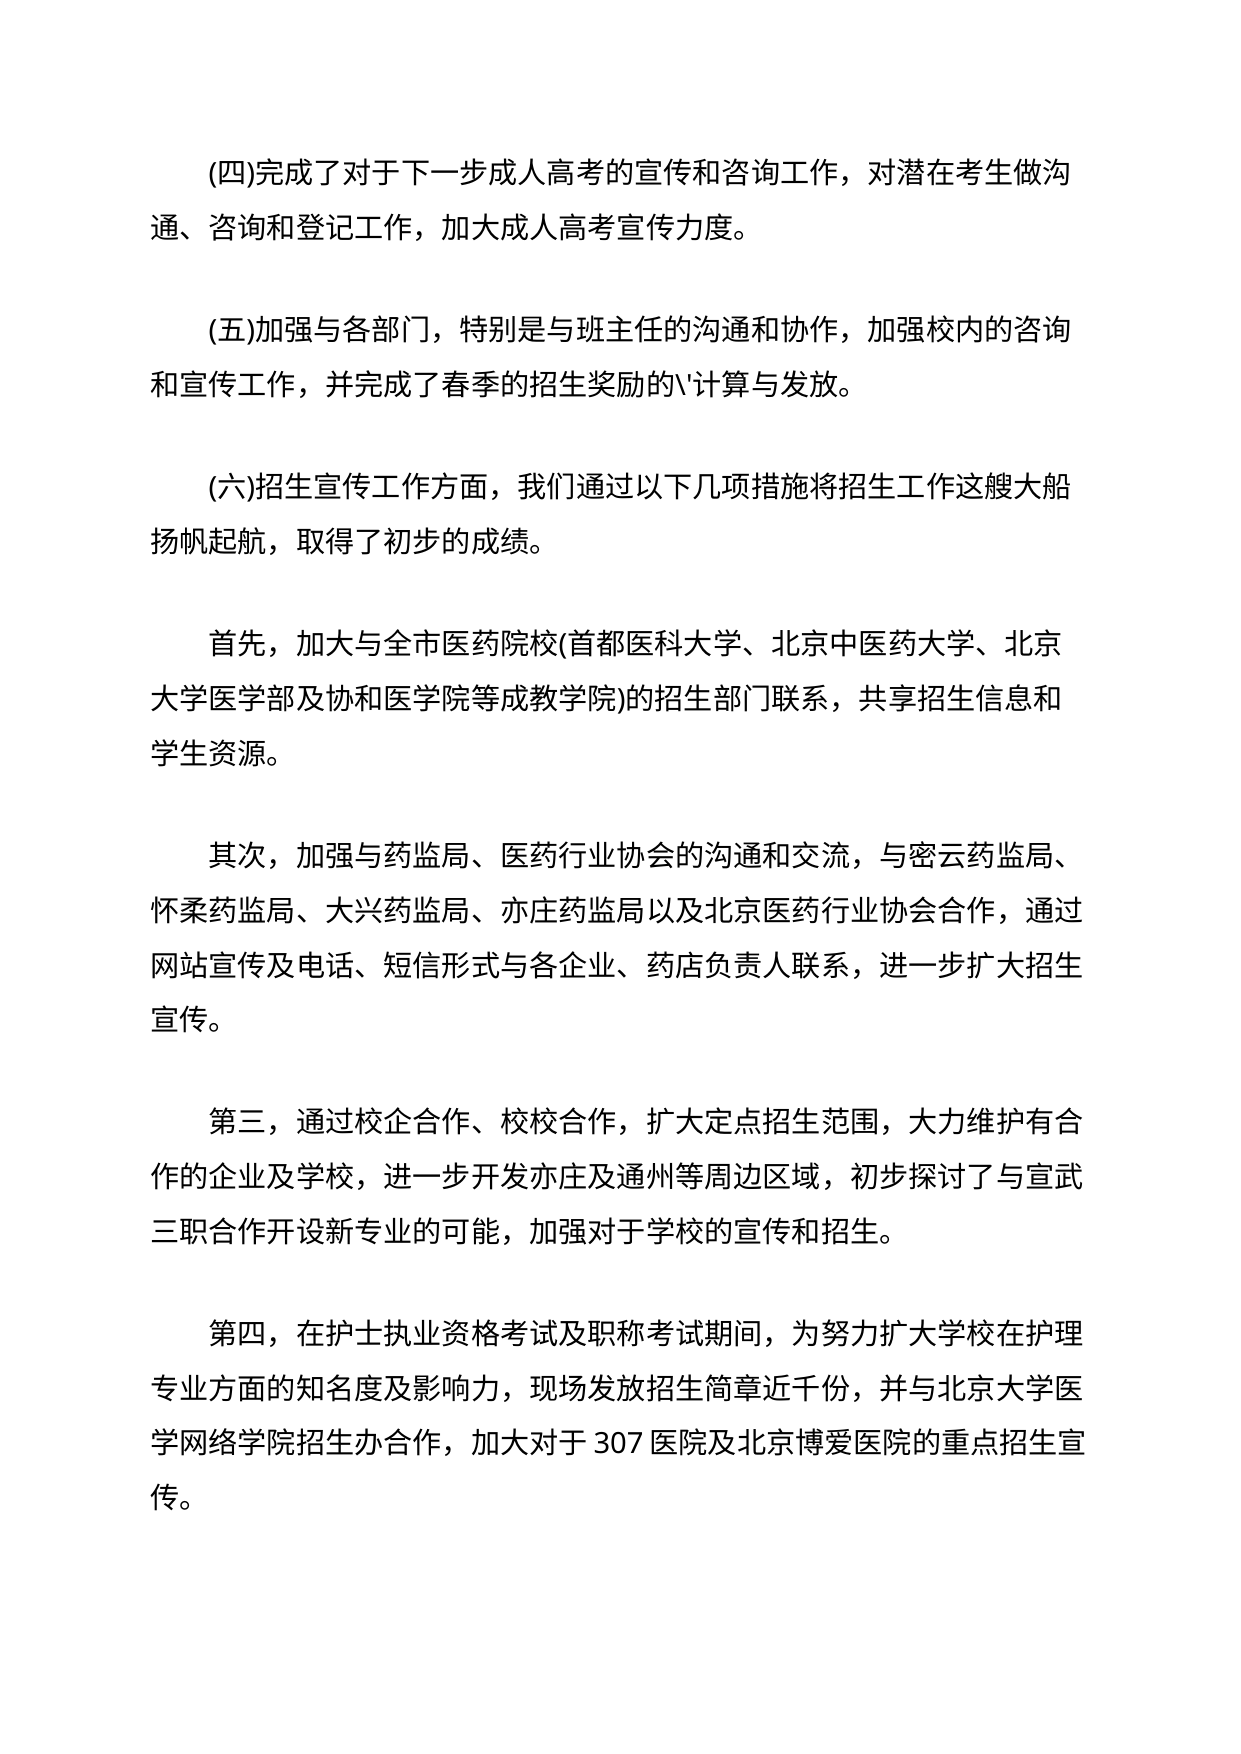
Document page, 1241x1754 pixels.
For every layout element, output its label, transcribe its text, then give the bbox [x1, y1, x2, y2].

text 第四，在护士执业资格考试及职称考试期间，为努力扩大学校在护理专业方面的知名度及影响力，现场发放招生简章近千份，并与北京大学医学网络学院招生办合作，加大对于307医院及北京博爱医院的重点招生宣传。 [150, 1310, 1090, 1517]
text (四)完成了对于下一步成人高考的宣传和咨询工作，对潜在考生做沟通、咨询和登记工作，加大成人高考宣传力度。 [150, 150, 1090, 247]
text 其次，加强与药监局、医药行业协会的沟通和交流，与密云药监局、怀柔药监局、大兴药监局、亦庄药监局以及北京医药行业协会合作，通过网站宣传及电话、短信形式与各企业、药店负责人联系，进一步扩大招生宣传。 [150, 832, 1090, 1039]
text (六)招生宣传工作方面，我们通过以下几项措施将招生工作这艘大船扬帆起航，取得了初步的成绩。 [150, 464, 1090, 561]
text 第三，通过校企合作、校校合作，扩大定点招生范围，大力维护有合作的企业及学校，进一步开发亦庄及通州等周边区域，初步探讨了与宣武三职合作开设新专业的可能，加强对于学校的宣传和招生。 [150, 1099, 1090, 1251]
text 首先，加大与全市医药院校(首都医科大学、北京中医药大学、北京大学医学部及协和医学院等成教学院)的招生部门联系，共享招生信息和学生资源。 [150, 621, 1090, 773]
text (五)加强与各部门，特别是与班主任的沟通和协作，加强校内的咨询和宣传工作，并完成了春季的招生奖励的\'计算与发放。 [150, 307, 1090, 404]
